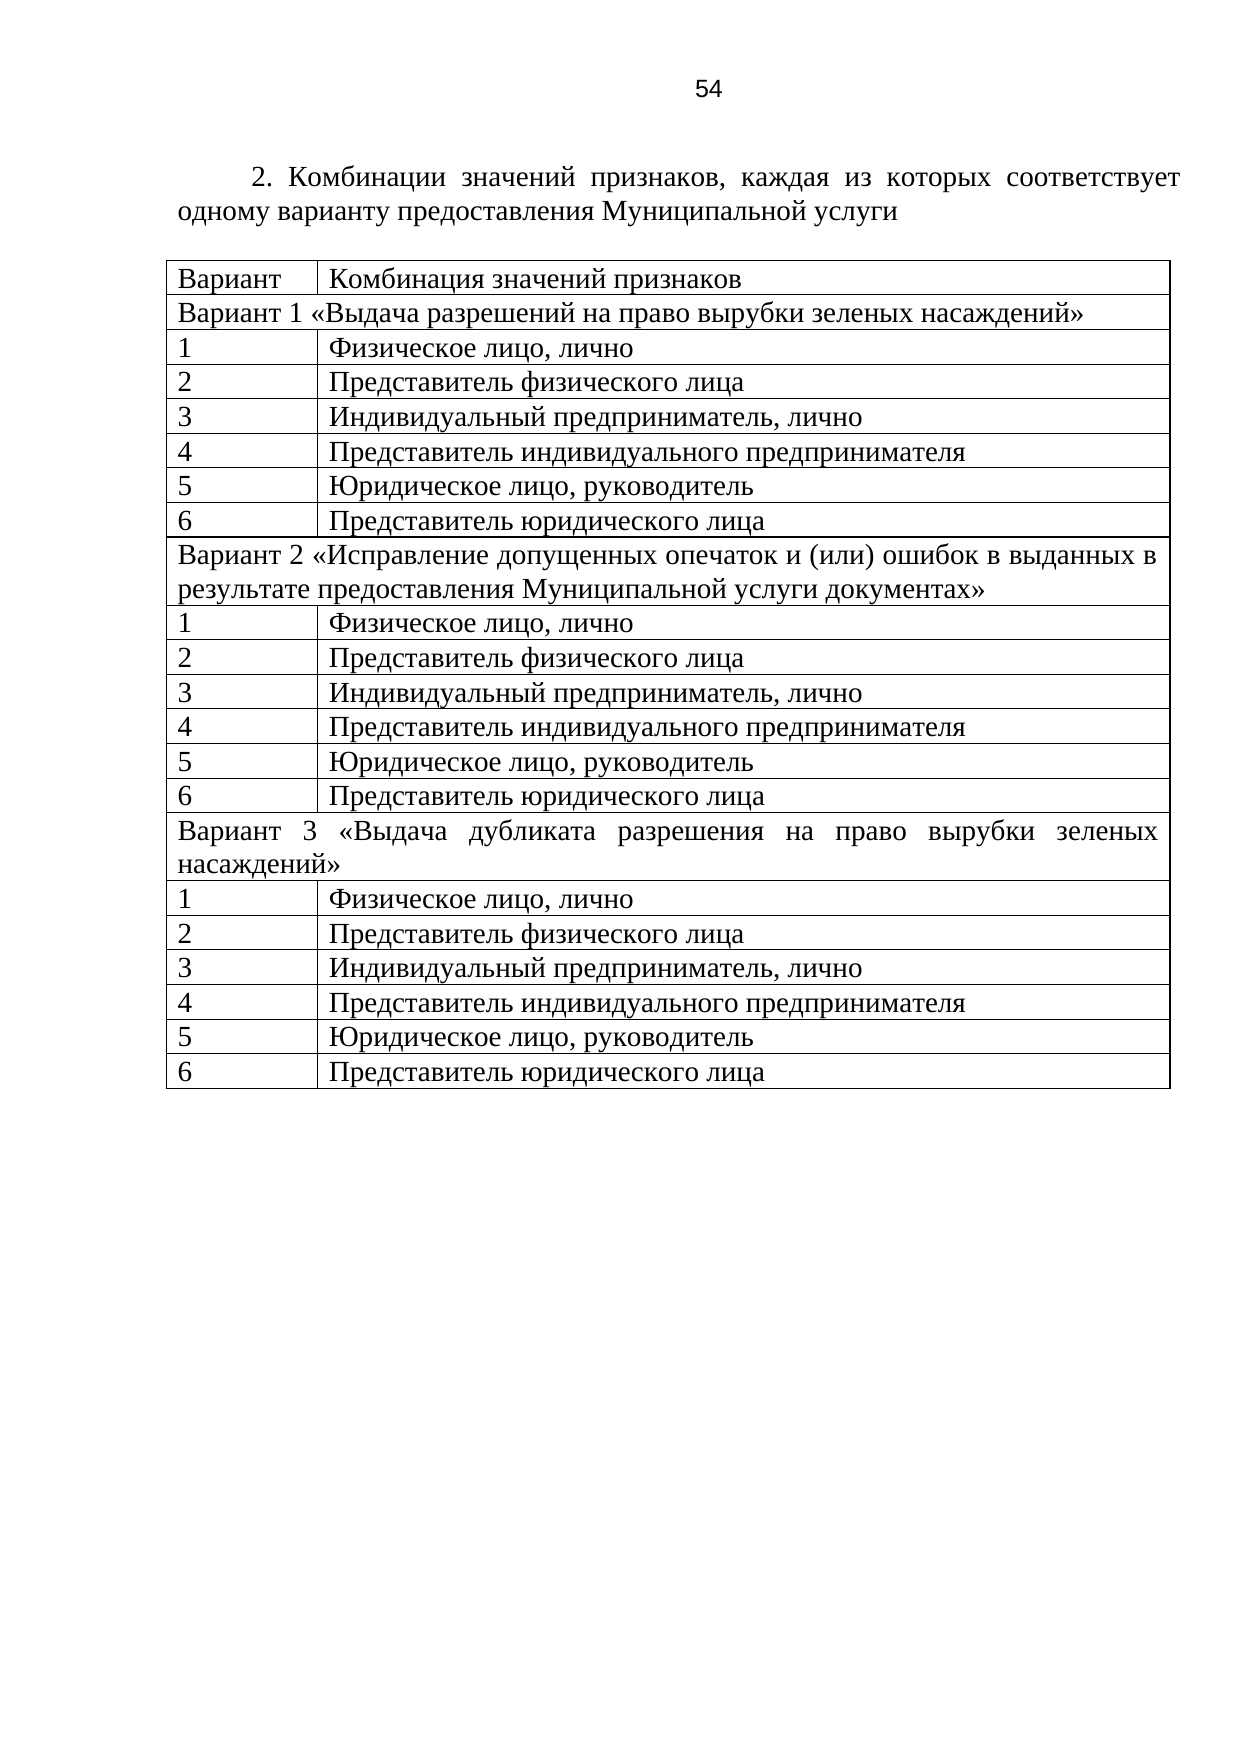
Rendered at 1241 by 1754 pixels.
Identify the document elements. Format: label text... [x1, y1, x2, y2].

table_header Вариант [167, 261, 317, 294]
table_cell Представитель юридического лица [318, 503, 1169, 536]
table_cell 4 [167, 709, 317, 743]
table_cell Представитель физического лица [318, 916, 1169, 949]
table_cell 1 [167, 606, 317, 639]
table_cell Индивидуальный предприниматель, лично [318, 399, 1169, 433]
table_cell Вариант 2 «Исправление допущенных опечаток и (или) ошибок в выданных в результате предоставления Муниципальной услуги документах» [167, 538, 1169, 604]
table_cell 3 [167, 950, 317, 984]
table_cell Юридическое лицо, руководитель [318, 468, 1169, 502]
table_cell 5 [167, 468, 317, 502]
table_cell Представитель индивидуального предпринимателя [318, 985, 1169, 1018]
table_cell 6 [167, 503, 317, 536]
table_cell Представитель физического лица [318, 640, 1169, 674]
table_cell Юридическое лицо, руководитель [318, 1020, 1169, 1053]
table_cell 5 [167, 744, 317, 777]
table_cell Представитель физического лица [318, 365, 1169, 398]
list 2. Комбинации значений признаков, каждая из которых соответствует одному варианту предоставления Муниципальной услуги [177, 159, 1181, 226]
table_cell 1 [167, 881, 317, 915]
table_cell Вариант 1 «Выдача разрешений на право вырубки зеленых насаждений» [167, 295, 1169, 329]
table_cell Представитель юридического лица [318, 1054, 1169, 1088]
table_cell Представитель индивидуального предпринимателя [318, 434, 1169, 467]
table_cell 4 [167, 985, 317, 1018]
table_cell 3 [167, 675, 317, 708]
table_cell 4 [167, 434, 317, 467]
table_cell Индивидуальный предприниматель, лично [318, 675, 1169, 708]
table_cell Физическое лицо, лично [318, 881, 1169, 915]
table_cell Представитель индивидуального предпринимателя [318, 709, 1169, 743]
table_cell 3 [167, 399, 317, 433]
table_header Комбинация значений признаков [318, 261, 1169, 294]
table_cell 2 [167, 640, 317, 674]
table_cell 6 [167, 779, 317, 812]
table_cell Вариант 3 «Выдача дубликата разрешения на право вырубки зеленых насаждений» [167, 813, 1169, 880]
table_cell Физическое лицо, лично [318, 606, 1169, 639]
table_cell 2 [167, 365, 317, 398]
table_cell 5 [167, 1020, 317, 1053]
table_cell 2 [167, 916, 317, 949]
table_cell Физическое лицо, лично [318, 330, 1169, 363]
table_cell 6 [167, 1054, 317, 1088]
table_cell Индивидуальный предприниматель, лично [318, 950, 1169, 984]
table_cell Юридическое лицо, руководитель [318, 744, 1169, 777]
table_cell Представитель юридического лица [318, 779, 1169, 812]
table_cell 1 [167, 330, 317, 363]
